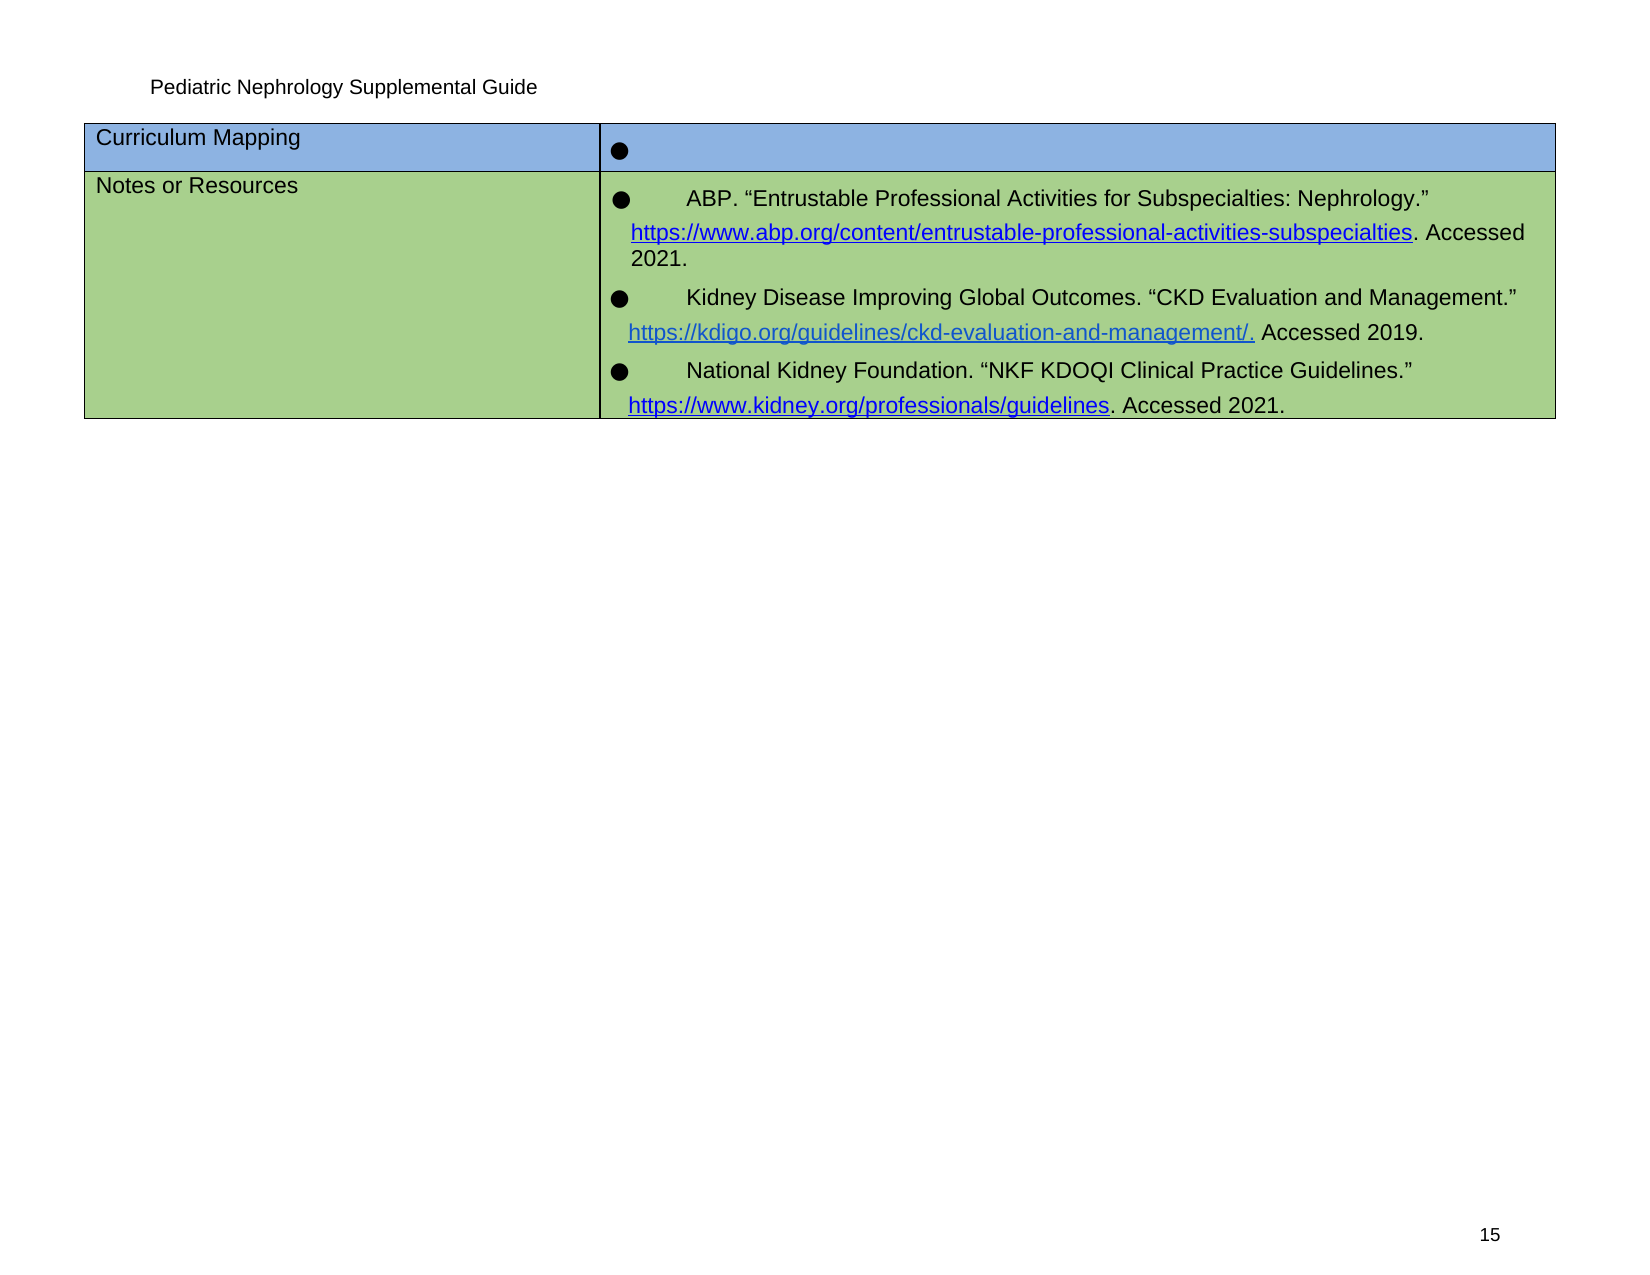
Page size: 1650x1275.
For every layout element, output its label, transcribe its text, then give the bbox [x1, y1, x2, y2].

table_cell Curriculum Mapping [85, 124, 599, 171]
table_cell Notes or Resources [85, 172, 599, 418]
table_cell ABP. “Entrustable Professional Activities for Subspecialties: Nephrology.” https://www.abp.org/content/entrustable-professional-activities-subspecialties. Accessed 2021. Kidney Disease Improving Global Outcomes. “CKD Evaluation and Management.” https://kdigo.org/guidelines/ckd-evaluation-and-management/. Accessed 2019. National Kidney Foundation. “NKF KDOQI Clinical Practice Guidelines.” https://www.kidney.org/professionals/guidelines. Accessed 2021. [601, 172, 1555, 418]
table_cell [601, 124, 1555, 171]
